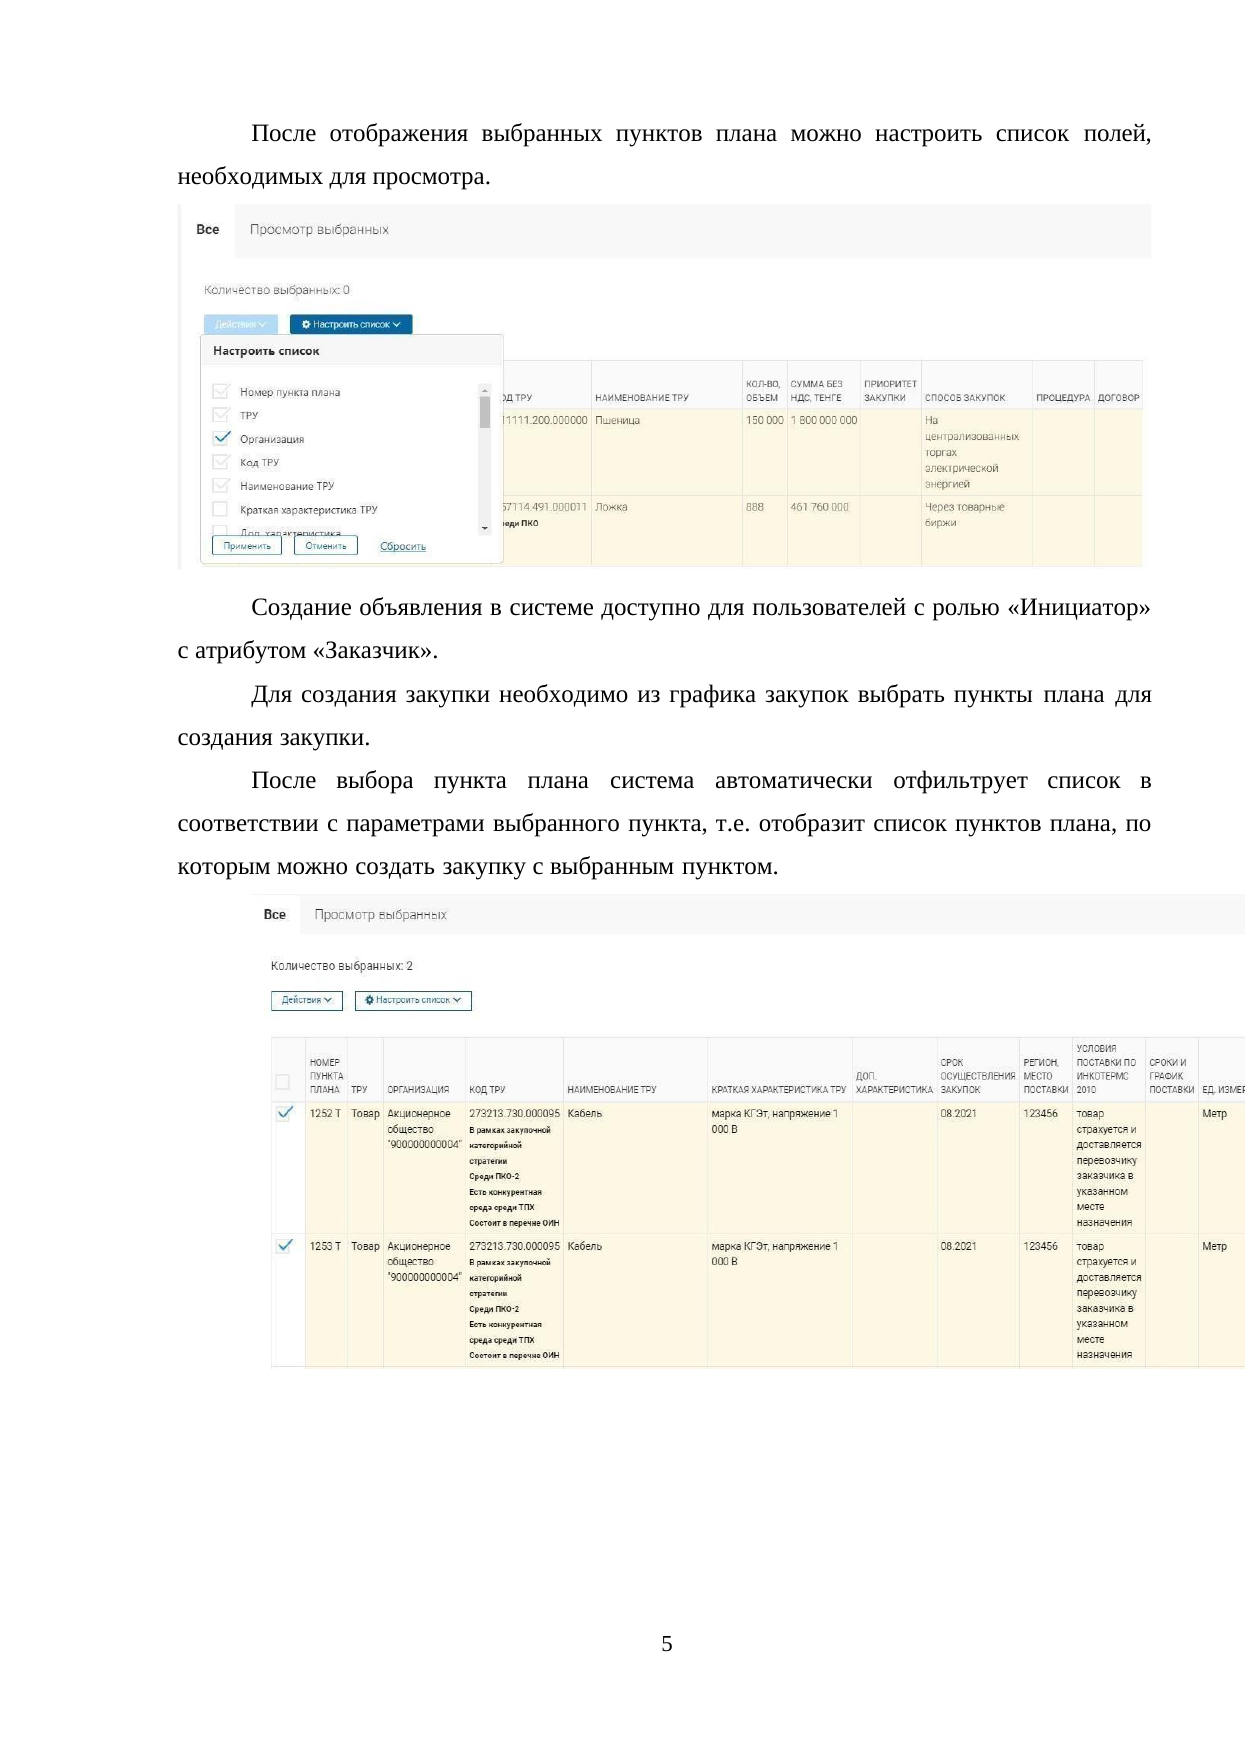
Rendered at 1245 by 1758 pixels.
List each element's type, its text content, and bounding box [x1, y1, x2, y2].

text После выбора пункта плана система автоматически отфильтрует список в соответствии с параметрами выбранного пункта, т.е. отобразит список пунктов плана, по которым можно создать закупку с выбранным пунктом. [177, 765, 1152, 880]
text Создание объявления в системе доступно для пользователей с ролью «Инициатор» с атрибутом «Заказчик». [177, 592, 1152, 664]
text После отображения выбранных пунктов плана можно настроить список полей, необходимых для просмотра. [177, 118, 1152, 190]
picture [177, 204, 1152, 570]
text Для создания закупки необходимо из графика закупок выбрать пункты плана для создания закупки. [177, 679, 1152, 751]
picture [251, 894, 1245, 1369]
